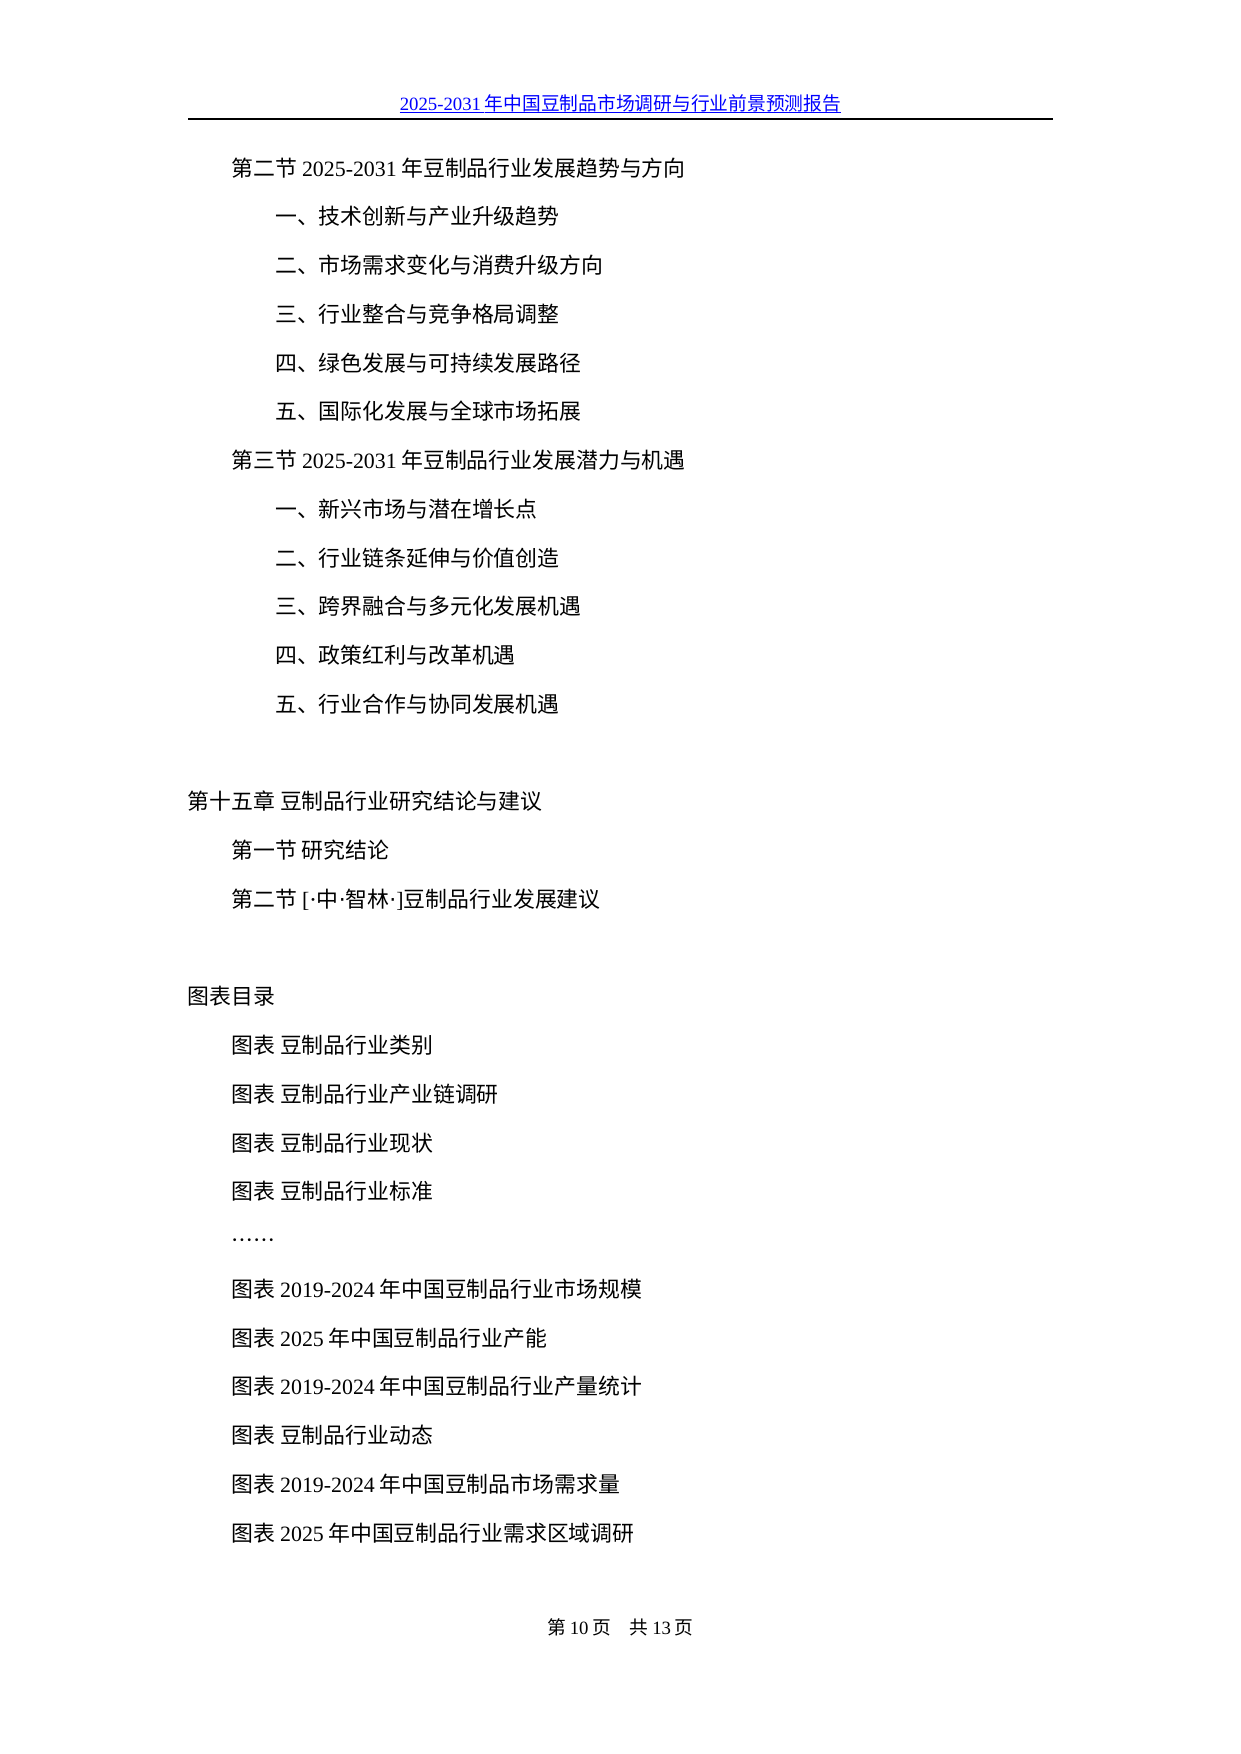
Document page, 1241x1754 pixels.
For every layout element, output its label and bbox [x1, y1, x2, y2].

text [187, 150, 1053, 1548]
